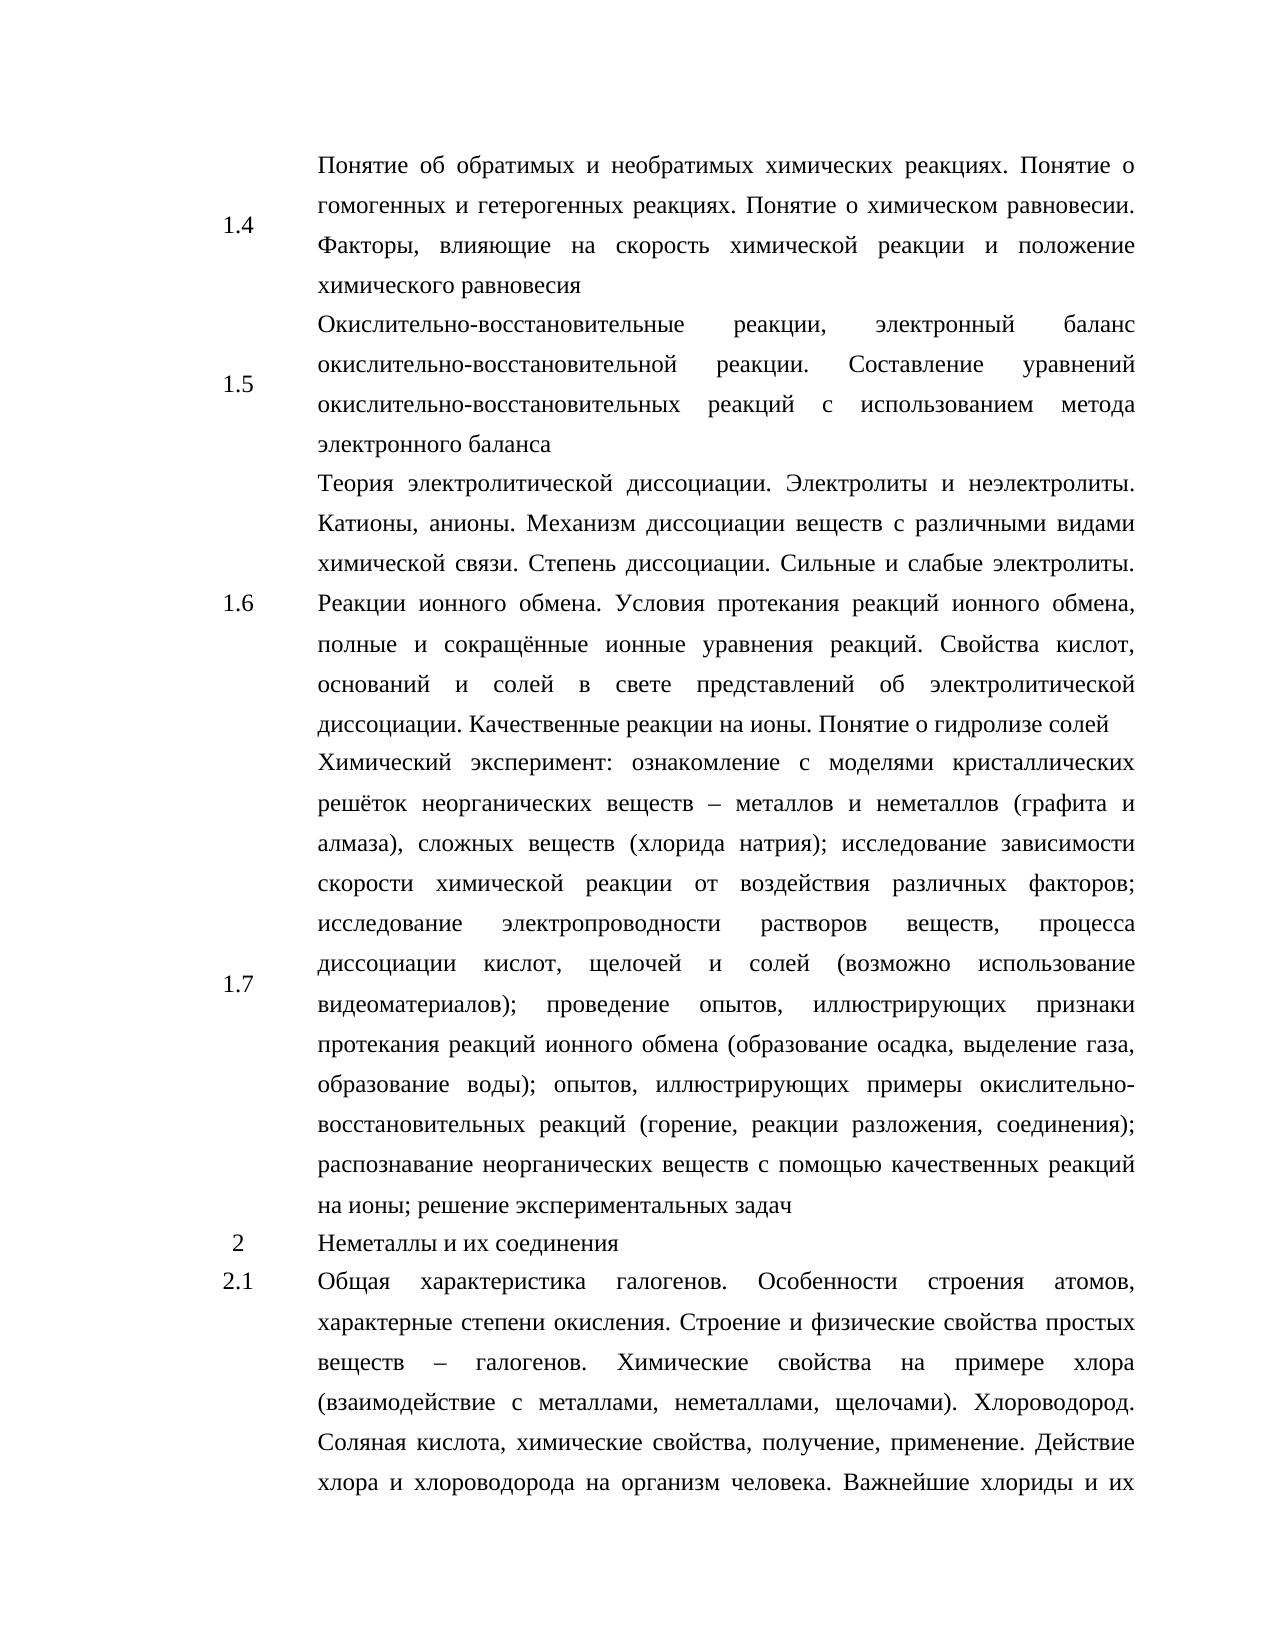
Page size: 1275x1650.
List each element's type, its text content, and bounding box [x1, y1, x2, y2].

table_cell 2 [164, 1228, 274, 1266]
table_cell Окислительно-восстановительные реакции, электронный баланс окислительно-восстановительной реакции. Составление уравнений окислительно-восстановительных реакций с использованием метода электронного баланса [274, 309, 1141, 468]
table_cell 1.7 [164, 748, 274, 1228]
table_cell Понятие об обратимых и необратимых химических реакциях. Понятие о гомогенных и гетерогенных реакциях. Понятие о химическом равновесии. Факторы, влияющие на скорость химической реакции и положение химического равновесия [274, 150, 1141, 309]
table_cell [274, 1266, 1141, 1496]
table_cell 1.5 [164, 309, 274, 468]
table_cell 2.1 [164, 1266, 274, 1496]
table_cell Химический эксперимент: ознакомление с моделями кристаллических решёток неорганических веществ – металлов и неметаллов (графита и алмаза), сложных веществ (хлорида натрия); исследование зависимости скорости химической реакции от воздействия различных факторов; исследование электропроводности растворов веществ, процесса диссоциации кислот, щелочей и солей (возможно использование видеоматериалов); проведение опытов, иллюстрирующих признаки протекания реакций ионного обмена (образование осадка, выделение газа, образование воды); опытов, иллюстрирующих примеры окислительно-восстановительных реакций (горение, реакции разложения, соединения); распознавание неорганических веществ с помощью качественных реакций на ионы; решение экспериментальных задач [274, 748, 1141, 1228]
table_cell 1.6 [164, 468, 274, 747]
table_cell Неметаллы и их соединения [274, 1228, 1141, 1266]
table_cell Теория электролитической диссоциации. Электролиты и неэлектролиты. Катионы, анионы. Механизм диссоциации веществ с различными видами химической связи. Степень диссоциации. Сильные и слабые электролиты. Реакции ионного обмена. Условия протекания реакций ионного обмена, полные и сокращённые ионные уравнения реакций. Свойства кислот, оснований и солей в свете представлений об электролитической диссоциации. Качественные реакции на ионы. Понятие о гидролизе солей [274, 468, 1141, 747]
table_cell 1.4 [164, 150, 274, 309]
